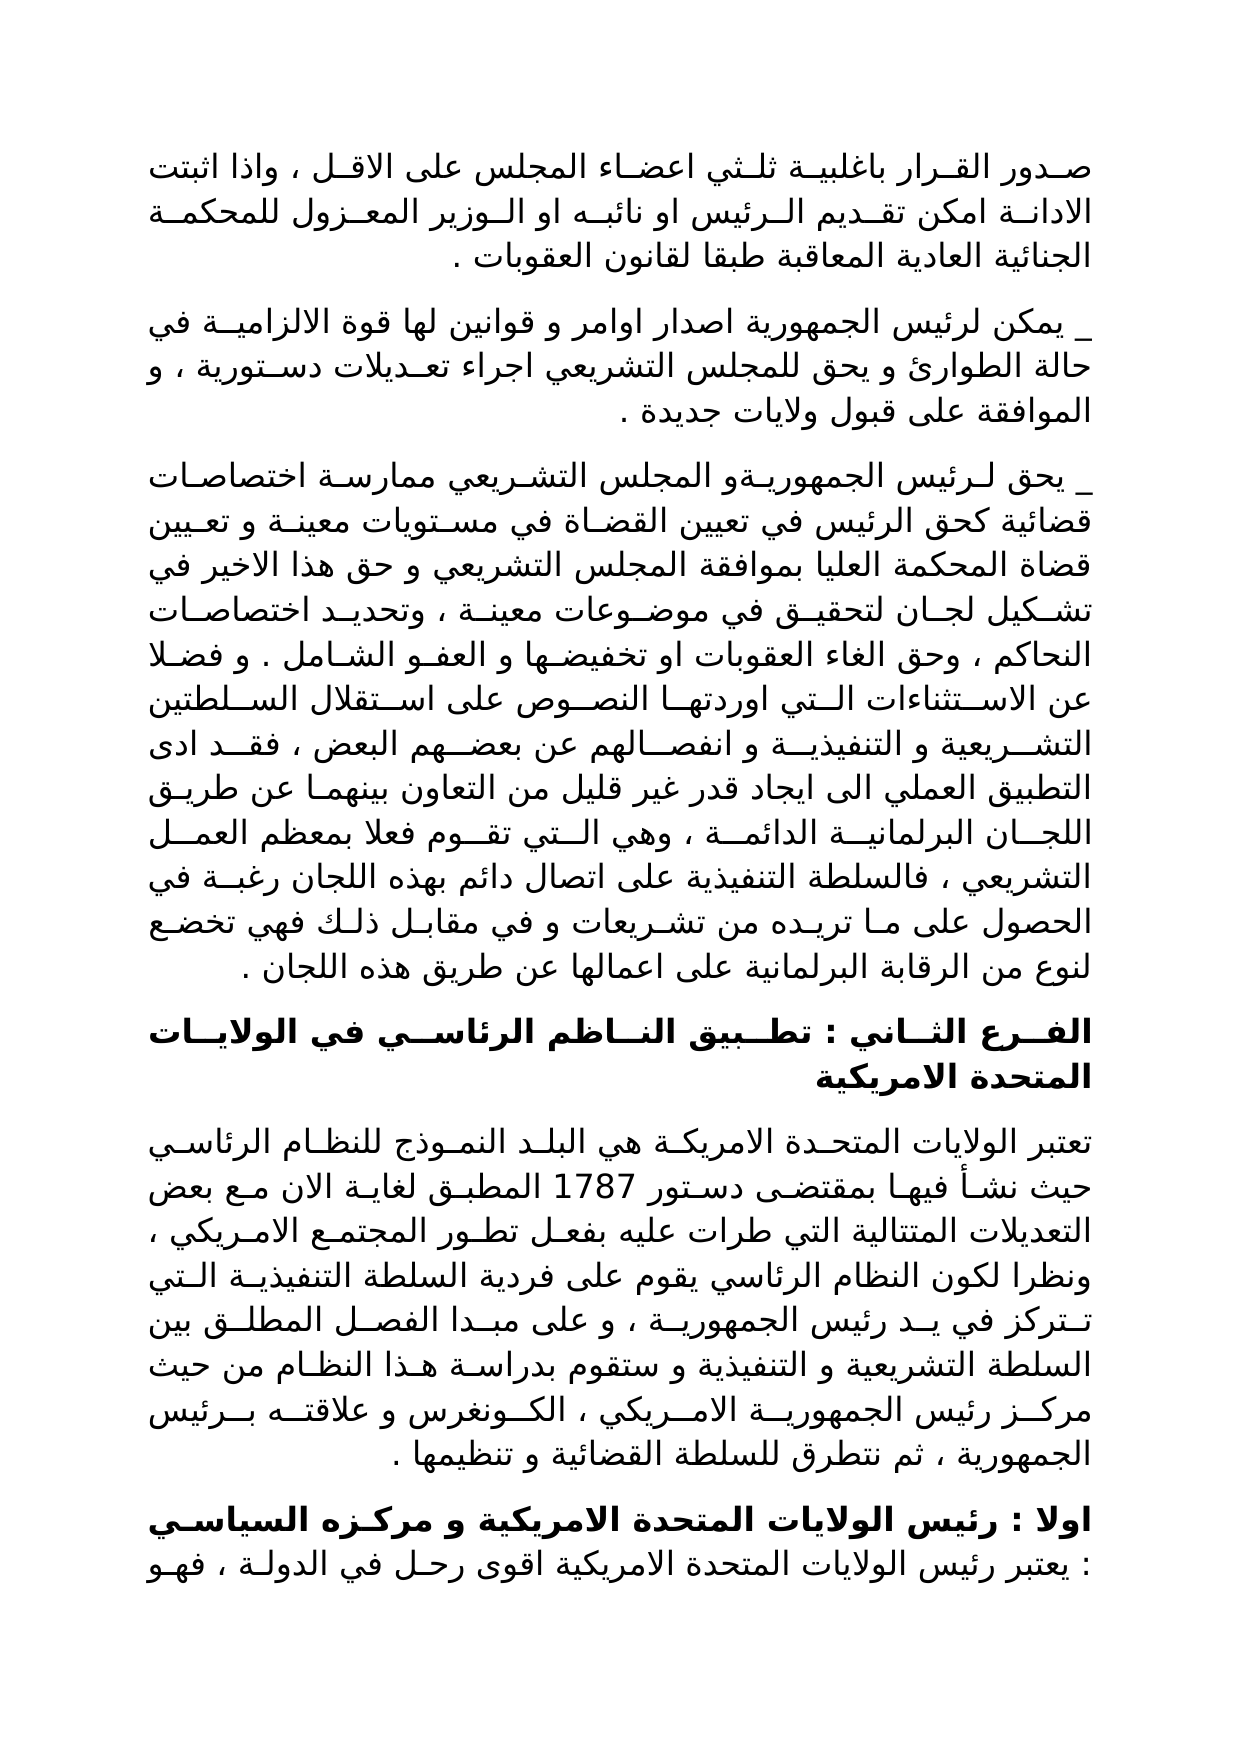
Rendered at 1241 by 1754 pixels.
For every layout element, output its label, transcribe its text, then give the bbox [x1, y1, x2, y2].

text الفرع الثاني : تطبيق الناظم الرئاسي في الولايات المتحدة الامريكية [148, 1013, 1093, 1096]
text _ يحق لرئيس الجمهوريةو المجلس التشريعي ممارسة اختصاصات قضائية كحق الرئيس في تعيين القضاة في مستويات معينة و تعيين قضاة المحكمة العليا بموافقة المجلس التشريعي و حق هذا الاخير في تشكيل لجان لتحقيق في موضوعات معينة ، وتحديد اختصاصات النحاكم ، وحق الغاء العقوبات او تخفيضها و العفو الشامل . و فضلا عن الاستثناءات التي اوردتها النصوص على استقلال السلطتين التشريعية و التنفيذية و انفصالهم عن بعضهم البعض ، فقد ادى التطبيق العملي الى ايجاد قدر غير قليل من التعاون بينهما عن طريق اللجان البرلمانية الدائمة ، وهي التي تقوم فعلا بمعظم العمل التشريعي ، فالسلطة التنفيذية على اتصال دائم بهذه اللجان رغبة في الحصول على ما تريده من تشريعات و في مقابل ذلك فهي تخضع لنوع من الرقابة البرلمانية على اعمالها عن طريق هذه اللجان . [148, 457, 1093, 986]
text _ يمكن لرئيس الجمهورية اصدار اوامر و قوانين لها قوة الالزامية في حالة الطوارئ و يحق للمجلس التشريعي اجراء تعديلات دستورية ، و الموافقة على قبول ولايات جديدة . [148, 302, 1093, 430]
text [148, 148, 1093, 276]
text تعتبر الولايات المتحدة الامريكة هي البلد النموذج للنظام الرئاسي حيث نشأ فيها بمقتضى دستور 1787 المطبق لغاية الان مع بعض التعديلات المتتالية التي طرات عليه بفعل تطور المجتمع الامريكي ، ونظرا لكون النظام الرئاسي يقوم على فردية السلطة التنفيذية التي تتركز في يد رئيس الجمهورية ، و على مبدا الفصل المطلق بين السلطة التشريعية و التنفيذية و ستقوم بدراسة هذا النظام من حيث مركز رئيس الجمهورية الامريكي ، الكونغرس و علاقته برئيس الجمهورية ، ثم نتطرق للسلطة القضائية و تنظيمها . [148, 1123, 1093, 1473]
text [148, 1500, 1093, 1583]
